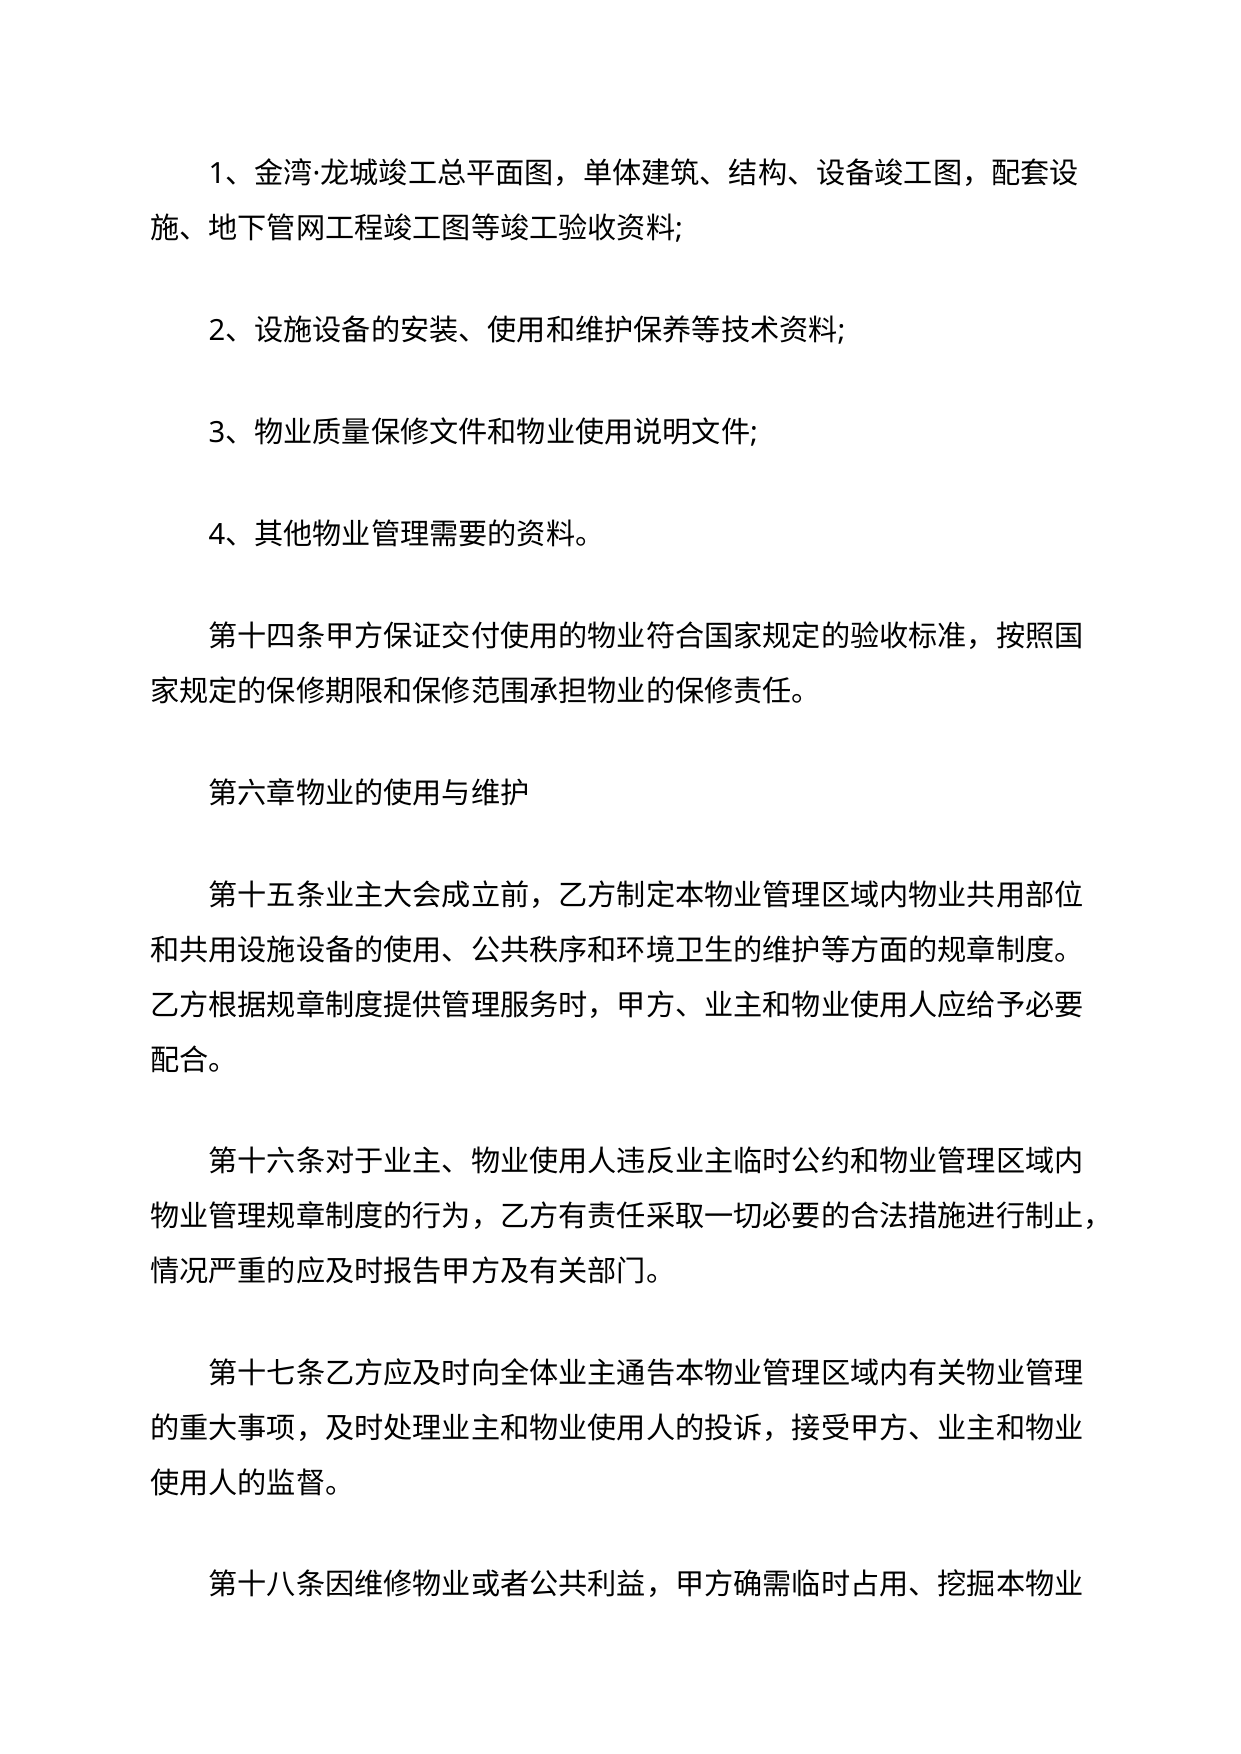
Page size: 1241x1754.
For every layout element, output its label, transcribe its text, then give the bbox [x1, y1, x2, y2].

text 第十四条甲方保证交付使用的物业符合国家规定的验收标准，按照国家规定的保修期限和保修范围承担物业的保修责任。 [150, 613, 1090, 710]
text 第十六条对于业主、物业使用人违反业主临时公约和物业管理区域内物业管理规章制度的行为，乙方有责任采取一切必要的合法措施进行制止，情况严重的应及时报告甲方及有关部门。 [150, 1138, 1090, 1290]
text 第十七条乙方应及时向全体业主通告本物业管理区域内有关物业管理的重大事项，及时处理业主和物业使用人的投诉，接受甲方、业主和物业使用人的监督。 [150, 1349, 1090, 1501]
text 2、设施设备的安装、使用和维护保养等技术资料; [150, 307, 1090, 349]
text 1、金湾·龙城竣工总平面图，单体建筑、结构、设备竣工图，配套设施、地下管网工程竣工图等竣工验收资料; [150, 150, 1090, 247]
text 3、物业质量保修文件和物业使用说明文件; [150, 409, 1090, 451]
text 第六章物业的使用与维护 [150, 769, 1090, 812]
text 4、其他物业管理需要的资料。 [150, 511, 1090, 553]
text 第十五条业主大会成立前，乙方制定本物业管理区域内物业共用部位和共用设施设备的使用、公共秩序和环境卫生的维护等方面的规章制度。乙方根据规章制度提供管理服务时，甲方、业主和物业使用人应给予必要配合。 [150, 871, 1090, 1078]
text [150, 1561, 1090, 1603]
